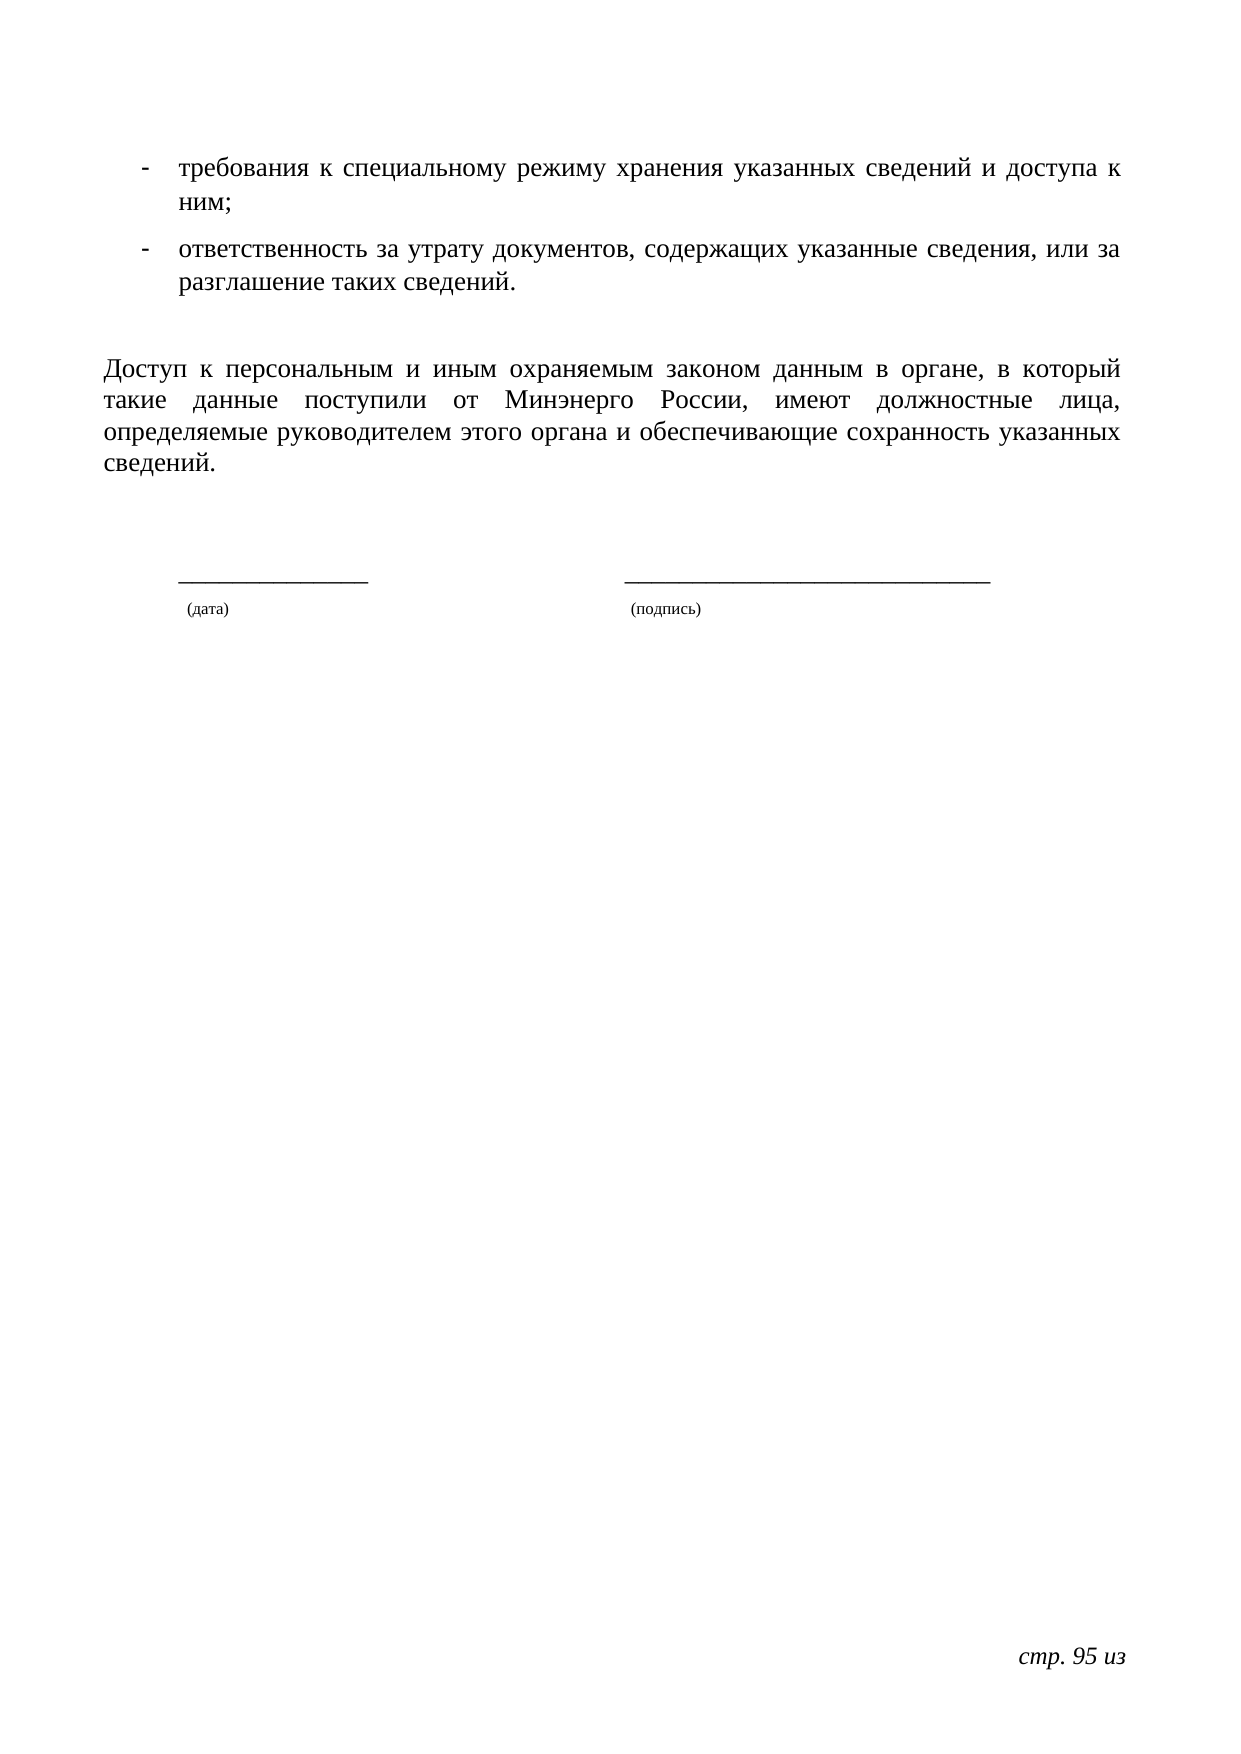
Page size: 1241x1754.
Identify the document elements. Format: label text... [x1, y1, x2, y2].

text Доступ к персональным и иным охраняемым законом данным в органе, в который такие данные поступили от Минэнерго России, имеют должностные лица, определяемые руководителем этого органа и обеспечивающие сохранность указанных сведений. [103, 352, 1122, 477]
text ______________ ___________________________ [178, 555, 1122, 586]
text (дата) (подпись) [119, 598, 1122, 632]
list требования к специальному режиму хранения указанных сведений и доступа к ним; [141, 148, 1122, 216]
list ответственность за утрату документов, содержащих указанные сведения, или за разглашение таких сведений. [141, 228, 1122, 296]
